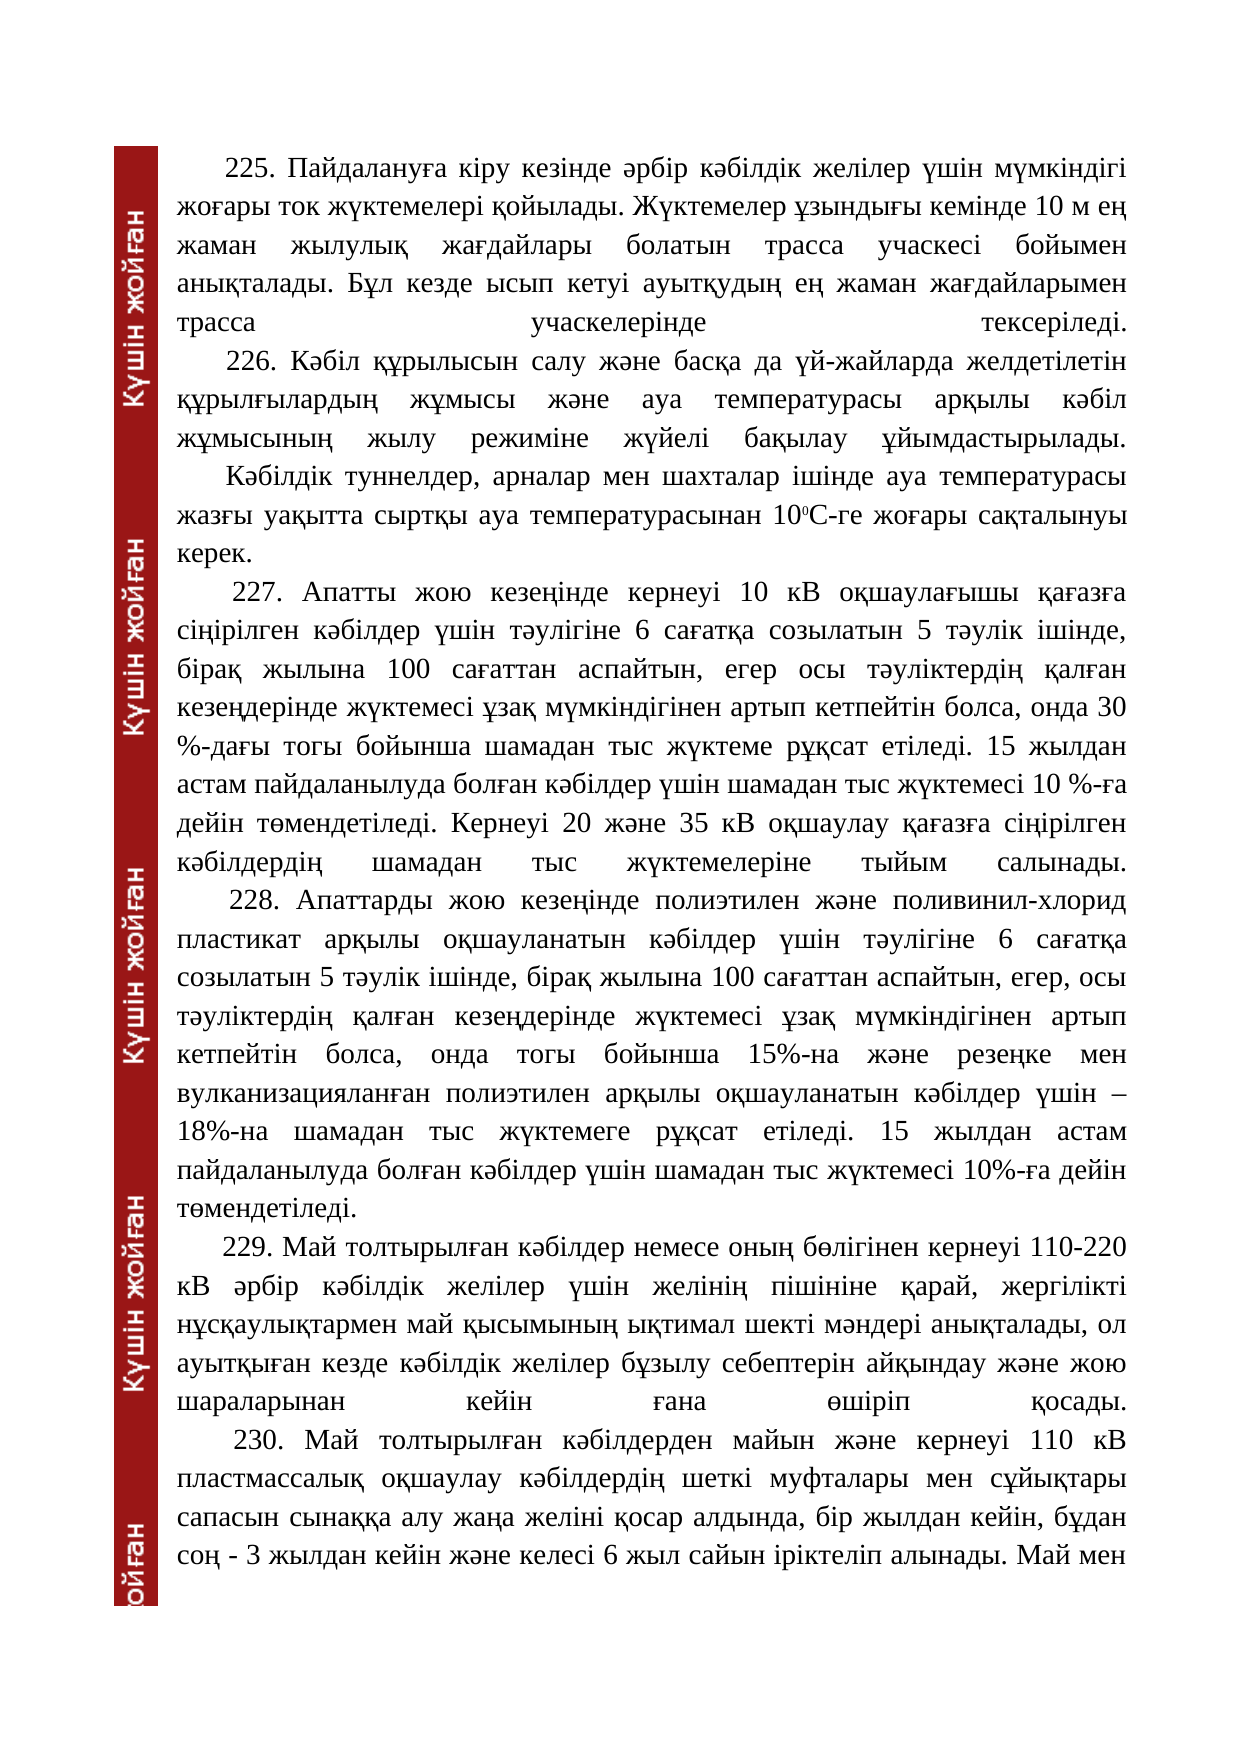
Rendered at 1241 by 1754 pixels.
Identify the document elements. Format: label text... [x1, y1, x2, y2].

picture [114, 146, 158, 150]
picture [114, 1571, 158, 1606]
